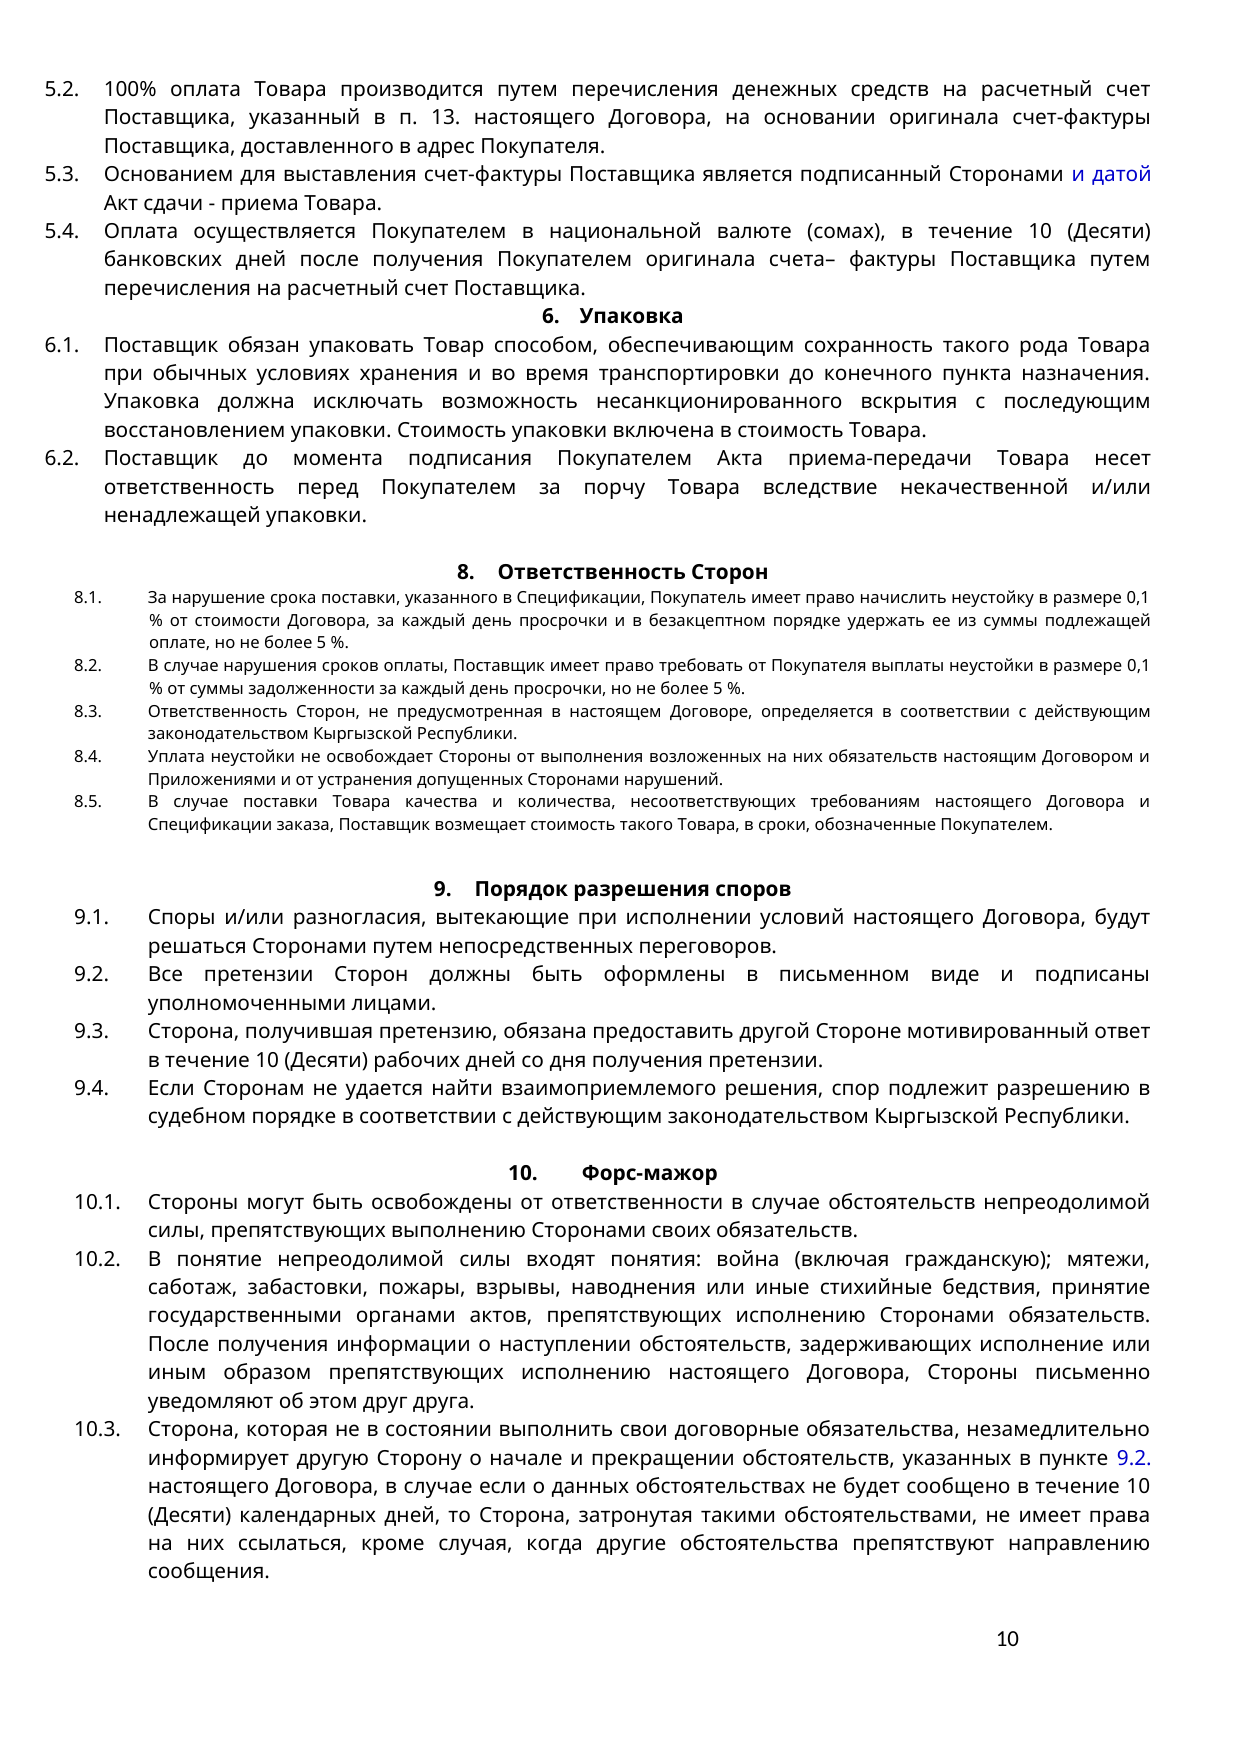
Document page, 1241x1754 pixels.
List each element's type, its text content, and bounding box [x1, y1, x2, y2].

list Форс-мажор [74, 1158, 1152, 1187]
list Сторона, получившая претензию, обязана предоставить другой Стороне мотивированный ответ в течение 10 (Десяти) рабочих дней со дня получения претензии. [74, 1016, 1152, 1073]
list 100% оплата Товара производится путем перечисления денежных средств на расчетный счет Поставщика, указанный в п. 13. настоящего Договора, на основании оригинала счет-фактуры Поставщика, доставленного в адрес Покупателя. [44, 74, 1152, 159]
list Ответственность Сторон [74, 557, 1152, 586]
list Порядок разрешения споров [74, 874, 1152, 902]
list В случае поставки Товара качества и количества, несоответствующих требованиям настоящего Договора и Спецификации заказа, Поставщик возмещает стоимость такого Товара, в сроки, обозначенные Покупателем. [74, 790, 1152, 836]
text 6.2. Поставщик до момента подписания Покупателем Акта приема-передачи Товара несет ответственность перед Покупателем за порчу Товара вследствие некачественной и/или ненадлежащей упаковки. [44, 443, 1152, 529]
list Споры и/или разногласия, вытекающие при исполнении условий настоящего Договора, будут решаться Сторонами путем непосредственных переговоров. [74, 902, 1152, 959]
list Основанием для выставления счет-фактуры Поставщика является подписанный Сторонами и датой Акт сдачи - приема Товара. [44, 159, 1152, 216]
text 6.1. Поставщик обязан упаковать Товар способом, обеспечивающим сохранность такого рода Товара при обычных условиях хранения и во время транспортировки до конечного пункта назначения. Упаковка должна исключать возможность несанкционированного вскрытия с последующим восстановлением упаковки. Стоимость упаковки включена в стоимость Товара. [44, 330, 1152, 443]
list В случае нарушения сроков оплаты, Поставщик имеет право требовать от Покупателя выплаты неустойки в размере 0,1 % от суммы задолженности за каждый день просрочки, но не более 5 %. [74, 654, 1152, 699]
list Упаковка [74, 301, 1152, 330]
list Ответственность Сторон, не предусмотренная в настоящем Договоре, определяется в соответствии с действующим законодательством Кыргызской Республики. [74, 699, 1152, 745]
list Если Сторонам не удается найти взаимоприемлемого решения, спор подлежит разрешению в судебном порядке в соответствии с действующим законодательством Кыргызской Республики. [74, 1073, 1152, 1130]
list За нарушение срока поставки, указанного в Спецификации, Покупатель имеет право начислить неустойку в размере 0,1 % от стоимости Договора, за каждый день просрочки и в безакцептном порядке удержать ее из суммы подлежащей оплате, но не более 5 %. [74, 586, 1152, 654]
list Стороны могут быть освобождены от ответственности в случае обстоятельств непреодолимой силы, препятствующих выполнению Сторонами своих обязательств. [74, 1187, 1152, 1244]
list Уплата неустойки не освобождает Стороны от выполнения возложенных на них обязательств настоящим Договором и Приложениями и от устранения допущенных Сторонами нарушений. [74, 745, 1152, 790]
list Все претензии Сторон должны быть оформлены в письменном виде и подписаны уполномоченными лицами. [74, 959, 1152, 1016]
list В понятие непреодолимой силы входят понятия: война (включая гражданскую); мятежи, саботаж, забастовки, пожары, взрывы, наводнения или иные стихийные бедствия, принятие государственными органами актов, препятствующих исполнению Сторонами обязательств. После получения информации о наступлении обстоятельств, задерживающих исполнение или иным образом препятствующих исполнению настоящего Договора, Стороны письменно уведомляют об этом друг друга. [74, 1244, 1152, 1414]
list Сторона, которая не в состоянии выполнить свои договорные обязательства, незамедлительно информирует другую Сторону о начале и прекращении обстоятельств, указанных в пункте 9.2. настоящего Договора, в случае если о данных обстоятельствах не будет сообщено в течение 10 (Десяти) календарных дней, то Сторона, затронутая такими обстоятельствами, не имеет права на них ссылаться, кроме случая, когда другие обстоятельства препятствуют направлению сообщения. [74, 1414, 1152, 1585]
list Оплата осуществляется Покупателем в национальной валюте (сомах), в течение 10 (Десяти) банковских дней после получения Покупателем оригинала счета– фактуры Поставщика путем перечисления на расчетный счет Поставщика. [44, 216, 1152, 301]
